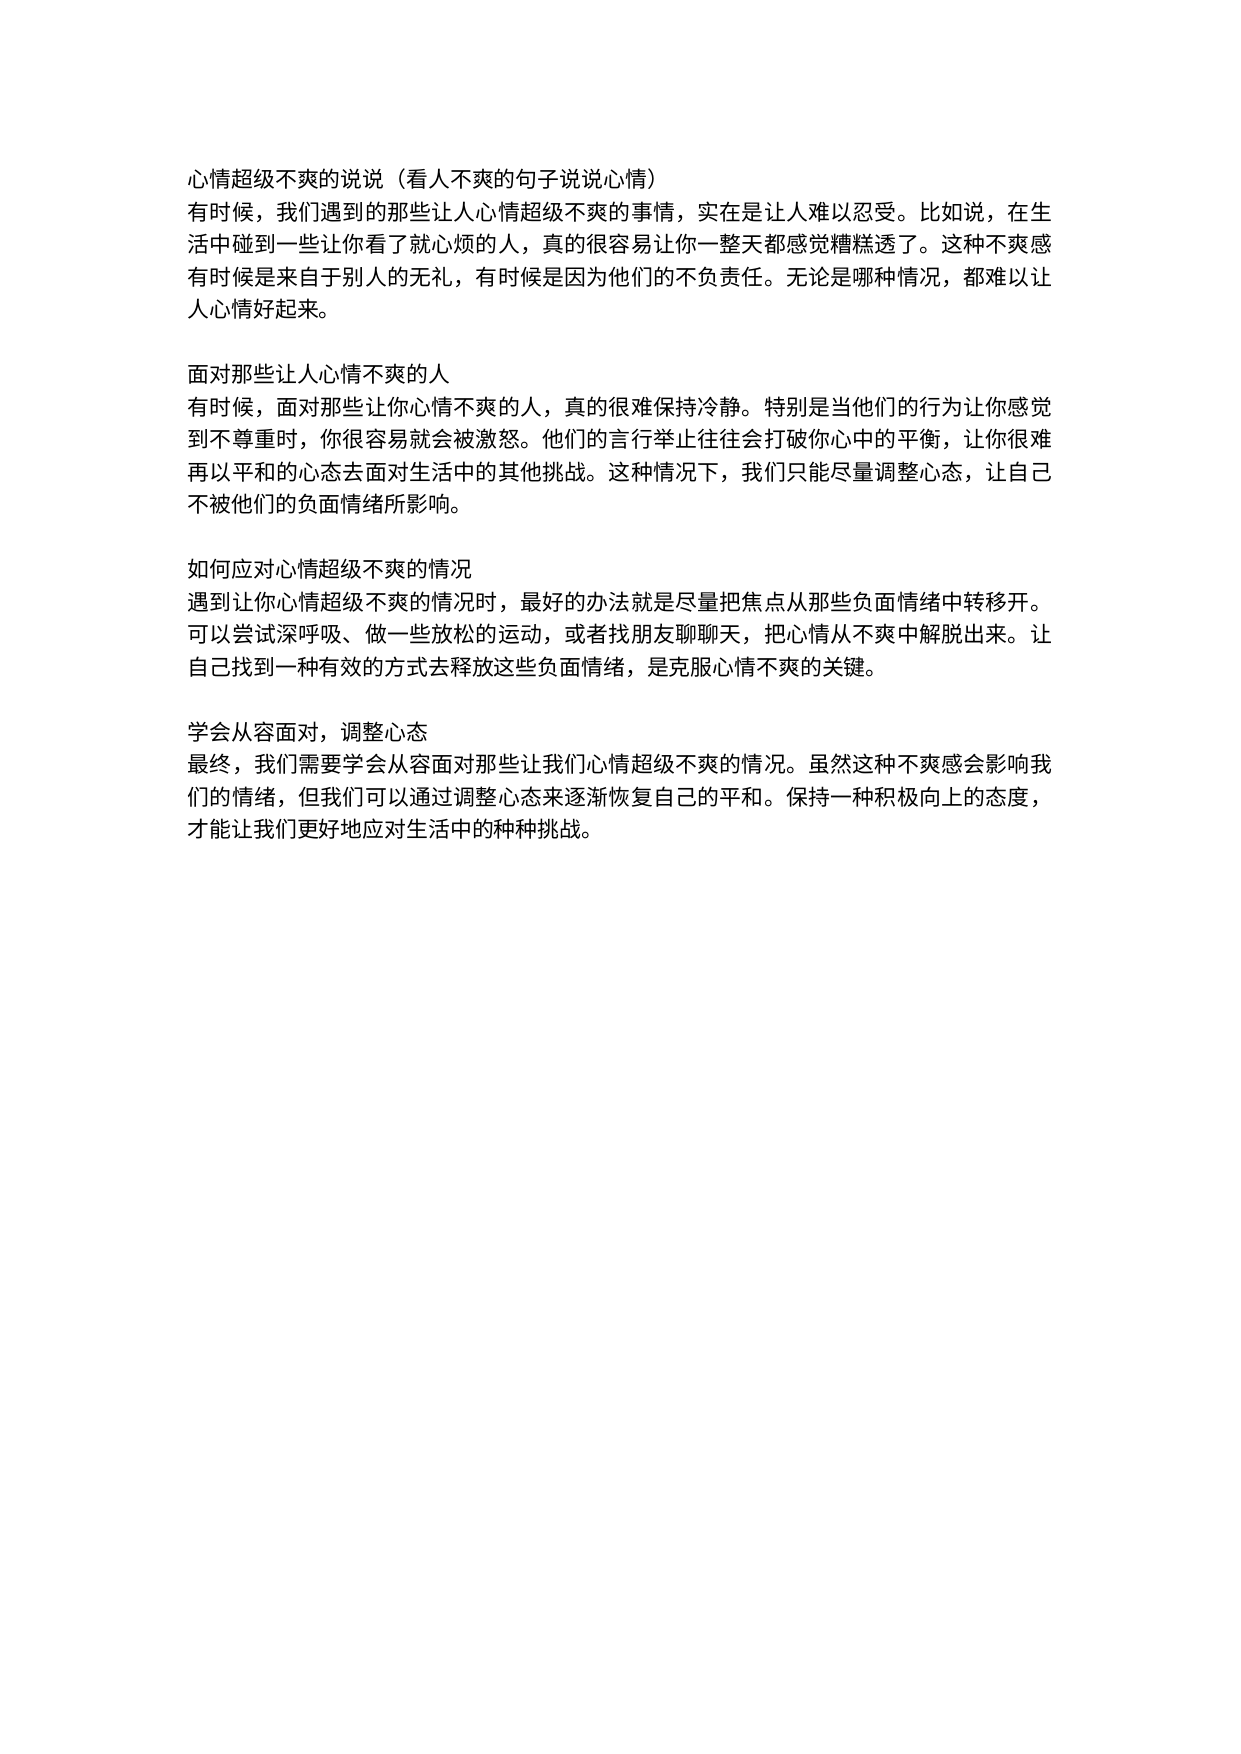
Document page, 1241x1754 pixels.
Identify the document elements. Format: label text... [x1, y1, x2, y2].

text 有时候，面对那些让你心情不爽的人，真的很难保持冷静。特别是当他们的行为让你感觉到不尊重时，你很容易就会被激怒。他们的言行举止往往会打破你心中的平衡，让你很难再以平和的心态去面对生活中的其他挑战。这种情况下，我们只能尽量调整心态，让自己不被他们的负面情绪所影响。 [187, 389, 1053, 519]
text 如何应对心情超级不爽的情况 [187, 552, 1053, 584]
text 学会从容面对，调整心态 [187, 714, 1053, 747]
text 遇到让你心情超级不爽的情况时，最好的办法就是尽量把焦点从那些负面情绪中转移开。可以尝试深呼吸、做一些放松的运动，或者找朋友聊聊天，把心情从不爽中解脱出来。让自己找到一种有效的方式去释放这些负面情绪，是克服心情不爽的关键。 [187, 584, 1053, 682]
text 有时候，我们遇到的那些让人心情超级不爽的事情，实在是让人难以忍受。比如说，在生活中碰到一些让你看了就心烦的人，真的很容易让你一整天都感觉糟糕透了。这种不爽感有时候是来自于别人的无礼，有时候是因为他们的不负责任。无论是哪种情况，都难以让人心情好起来。 [187, 194, 1053, 324]
text 最终，我们需要学会从容面对那些让我们心情超级不爽的情况。虽然这种不爽感会影响我们的情绪，但我们可以通过调整心态来逐渐恢复自己的平和。保持一种积极向上的态度，才能让我们更好地应对生活中的种种挑战。 [187, 747, 1053, 844]
text 心情超级不爽的说说（看人不爽的句子说说心情） [187, 162, 1053, 194]
text 面对那些让人心情不爽的人 [187, 357, 1053, 389]
